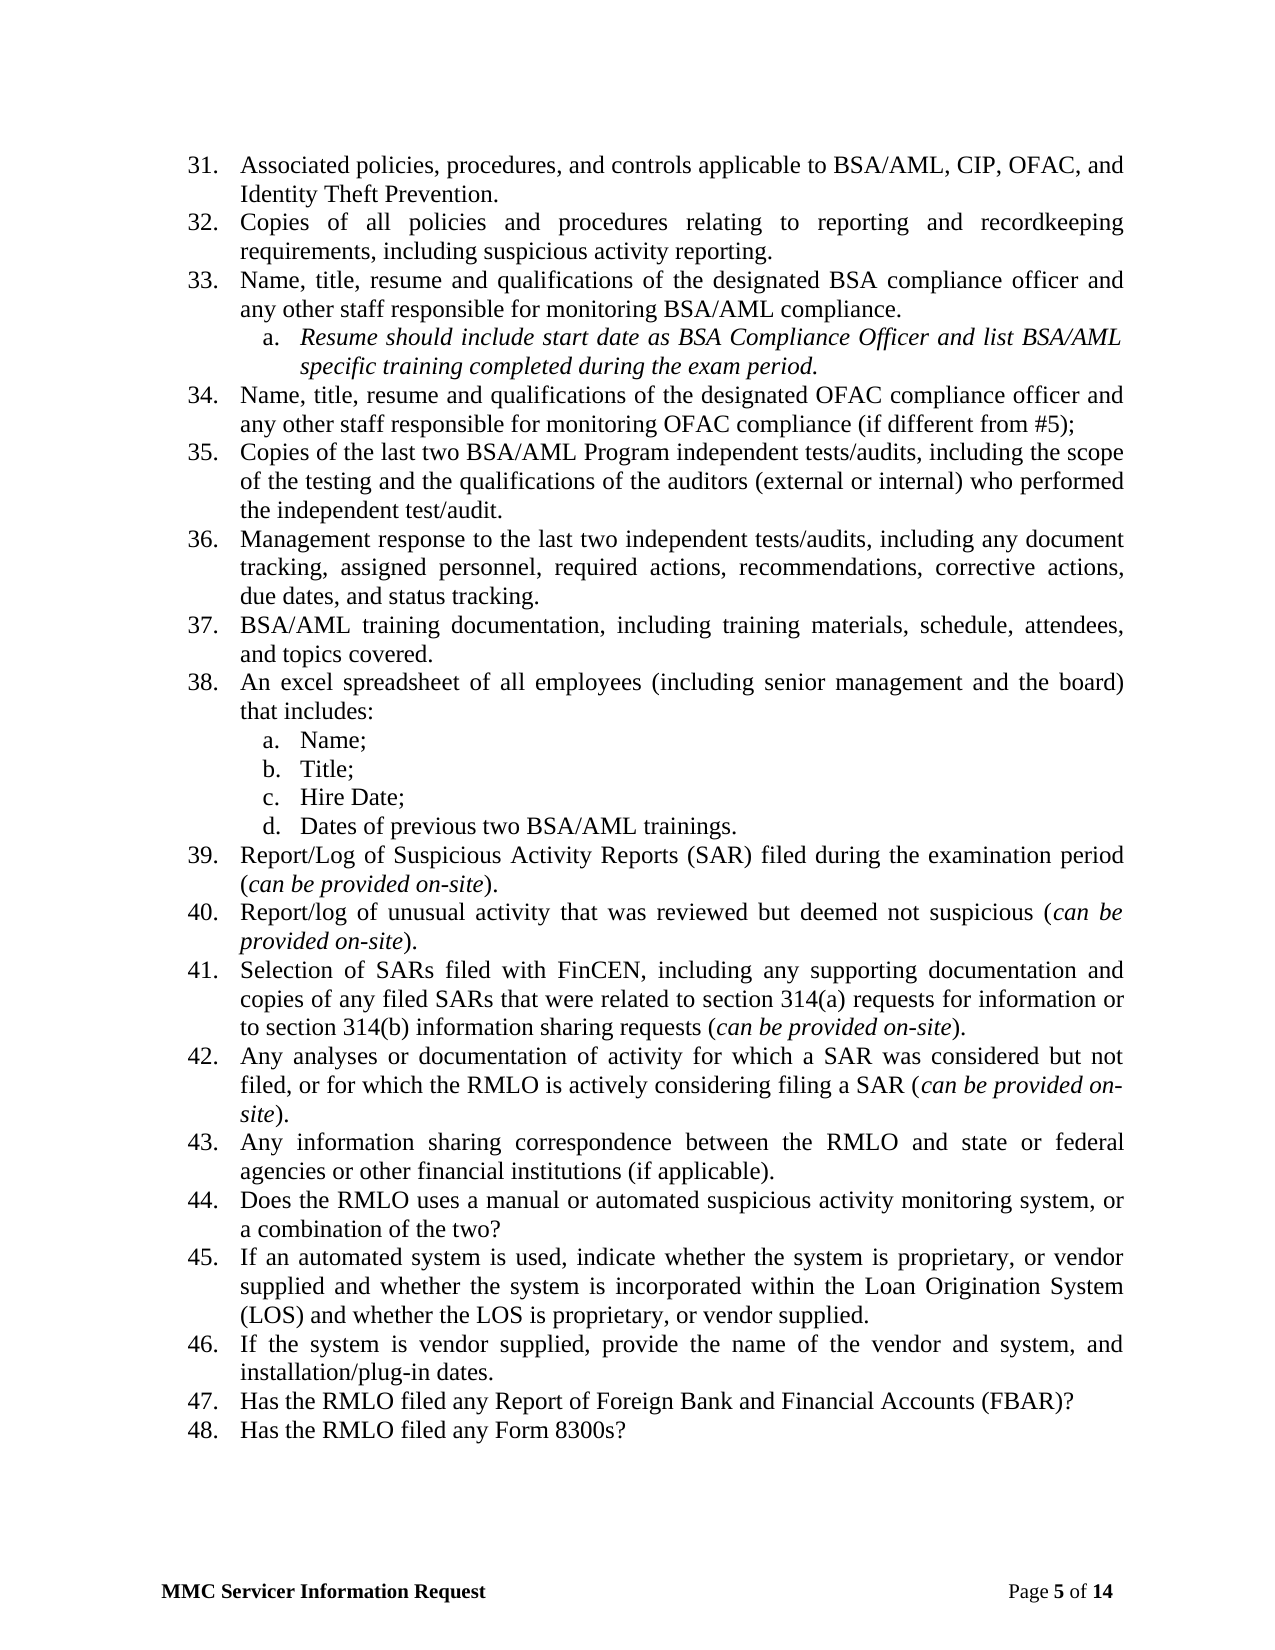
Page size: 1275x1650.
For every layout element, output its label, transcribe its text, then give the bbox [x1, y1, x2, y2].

list Name; [262, 725, 1125, 754]
list Any analyses or documentation of activity for which a SAR was considered but not filed, or for which the RMLO is actively considering filing a SAR (can be provided on-site). [187, 1041, 1125, 1127]
list Copies of all policies and procedures relating to reporting and recordkeeping requirements, including suspicious activity reporting. [187, 207, 1125, 265]
list Hire Date; [262, 782, 1125, 811]
list Report/log of unusual activity that was reviewed but deemed not suspicious (can be provided on-site). [187, 897, 1125, 955]
list Management response to the last two independent tests/audits, including any document tracking, assigned personnel, required actions, recommendations, corrective actions, due dates, and status tracking. [187, 524, 1125, 610]
list BSA/AML training documentation, including training materials, schedule, attendees, and topics covered. [187, 610, 1125, 667]
list Report/Log of Suspicious Activity Reports (SAR) filed during the examination period (can be provided on-site). [187, 840, 1125, 897]
list Has the RMLO filed any Report of Foreign Bank and Financial Accounts (FBAR)? [187, 1386, 1125, 1415]
list Copies of the last two BSA/AML Program independent tests/audits, including the scope of the testing and the qualifications of the auditors (external or internal) who performed the independent test/audit. [187, 437, 1125, 524]
list Any information sharing correspondence between the RMLO and state or federal agencies or other financial institutions (if applicable). [187, 1127, 1125, 1185]
list Resume should include start date as BSA Compliance Officer and list BSA/AML specific training completed during the exam period. [262, 322, 1125, 380]
list Selection of SARs filed with FinCEN, including any supporting documentation and copies of any filed SARs that were related to section 314(a) requests for information or to section 314(b) information sharing requests (can be provided on-site). [187, 955, 1125, 1041]
list An excel spreadsheet of all employees (including senior management and the board) that includes: [187, 667, 1125, 725]
list Dates of previous two BSA/AML trainings. [262, 811, 1125, 840]
list Associated policies, procedures, and controls applicable to BSA/AML, CIP, OFAC, and Identity Theft Prevention. [187, 150, 1125, 207]
list Does the RMLO uses a manual or automated suspicious activity monitoring system, or a combination of the two? [187, 1185, 1125, 1242]
list Name, title, resume and qualifications of the designated OFAC compliance officer and any other staff responsible for monitoring OFAC compliance (if different from #5); [187, 380, 1125, 437]
list If an automated system is used, indicate whether the system is proprietary, or vendor supplied and whether the system is incorporated within the Loan Origination System (LOS) and whether the LOS is proprietary, or vendor supplied. [187, 1242, 1125, 1329]
list Has the RMLO filed any Form 8300s? [187, 1415, 1125, 1444]
list Title; [262, 754, 1125, 782]
list If the system is vendor supplied, provide the name of the vendor and system, and installation/plug-in dates. [187, 1329, 1125, 1386]
list Name, title, resume and qualifications of the designated BSA compliance officer and any other staff responsible for monitoring BSA/AML compliance. [187, 265, 1125, 322]
